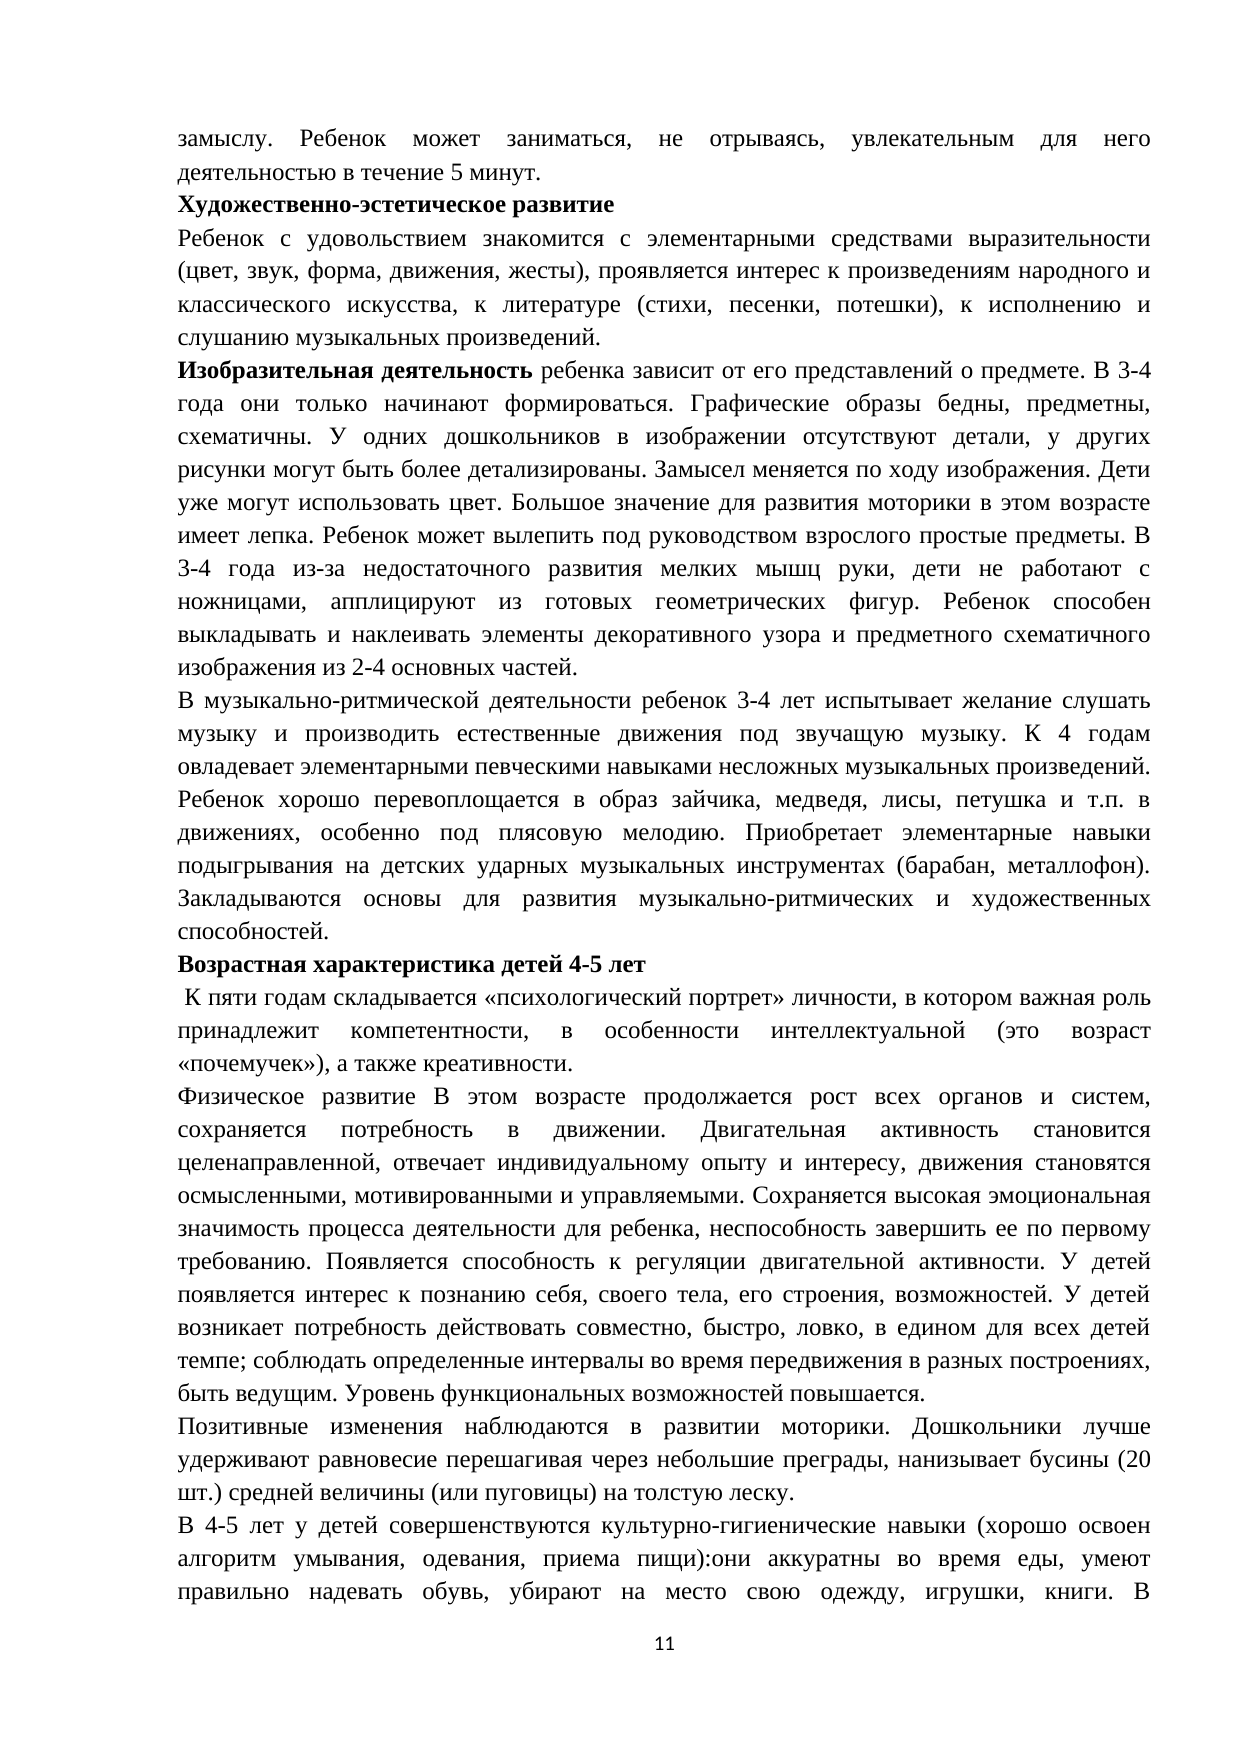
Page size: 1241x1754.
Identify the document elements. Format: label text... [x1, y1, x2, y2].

text В музыкально-ритмической деятельности ребенок 3-4 лет испытывает желание слушать музыку и производить естественные движения под звучащую музыку. К 4 годам овладевает элементарными певческими навыками несложных музыкальных произведений. Ребенок хорошо перевоплощается в образ зайчика, медведя, лисы, петушка и т.п. в движениях, особенно под плясовую мелодию. Приобретает элементарные навыки подыгрывания на детских ударных музыкальных инструментах (барабан, металлофон). Закладываются основы для развития музыкально-ритмических и художественных способностей. [177, 685, 1152, 945]
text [177, 1510, 1152, 1605]
text Изобразительная деятельность ребенка зависит от его представлений о предмете. В 3-4 года они только начинают формироваться. Графические образы бедны, предметны, схематичны. У одних дошкольников в изображении отсутствуют детали, у других рисунки могут быть более детализированы. Замысел меняется по ходу изображения. Дети уже могут использовать цвет. Большое значение для развития моторики в этом возрасте имеет лепка. Ребенок может вылепить под руководством взрослого простые предметы. В 3-4 года из-за недостаточного развития мелких мышц руки, дети не работают с ножницами, апплицируют из готовых геометрических фигур. Ребенок способен выкладывать и наклеивать элементы декоративного узора и предметного схематичного изображения из 2-4 основных частей. [177, 355, 1152, 681]
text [177, 123, 1152, 185]
text Возрастная характеристика детей 4-5 лет [177, 949, 1152, 978]
text Физическое развитие В этом возрасте продолжается рост всех органов и систем, сохраняется потребность в движении. Двигательная активность становится целенаправленной, отвечает индивидуальному опыту и интересу, движения становятся осмысленными, мотивированными и управляемыми. Сохраняется высокая эмоциональная значимость процесса деятельности для ребенка, неспособность завершить ее по первому требованию. Появляется способность к регуляции двигательной активности. У детей появляется интерес к познанию себя, своего тела, его строения, возможностей. У детей возникает потребность действовать совместно, быстро, ловко, в едином для всех детей темпе; соблюдать определенные интервалы во время передвижения в разных построениях, быть ведущим. Уровень функциональных возможностей повышается. [177, 1081, 1152, 1407]
text Художественно-эстетическое развитие [177, 189, 1152, 218]
text Позитивные изменения наблюдаются в развитии моторики. Дошкольники лучше удерживают равновесие перешагивая через небольшие преграды, нанизывает бусины (20 шт.) средней величины (или пуговицы) на толстую леску. [177, 1411, 1152, 1506]
text К пяти годам складывается «психологический портрет» личности, в котором важная роль принадлежит компетентности, в особенности интеллектуальной (это возраст «почемучек»), а также креативности. [177, 982, 1152, 1077]
text Ребенок с удовольствием знакомится с элементарными средствами выразительности (цвет, звук, форма, движения, жесты), проявляется интерес к произведениям народного и классического искусства, к литературе (стихи, песенки, потешки), к исполнению и слушанию музыкальных произведений. [177, 223, 1152, 350]
